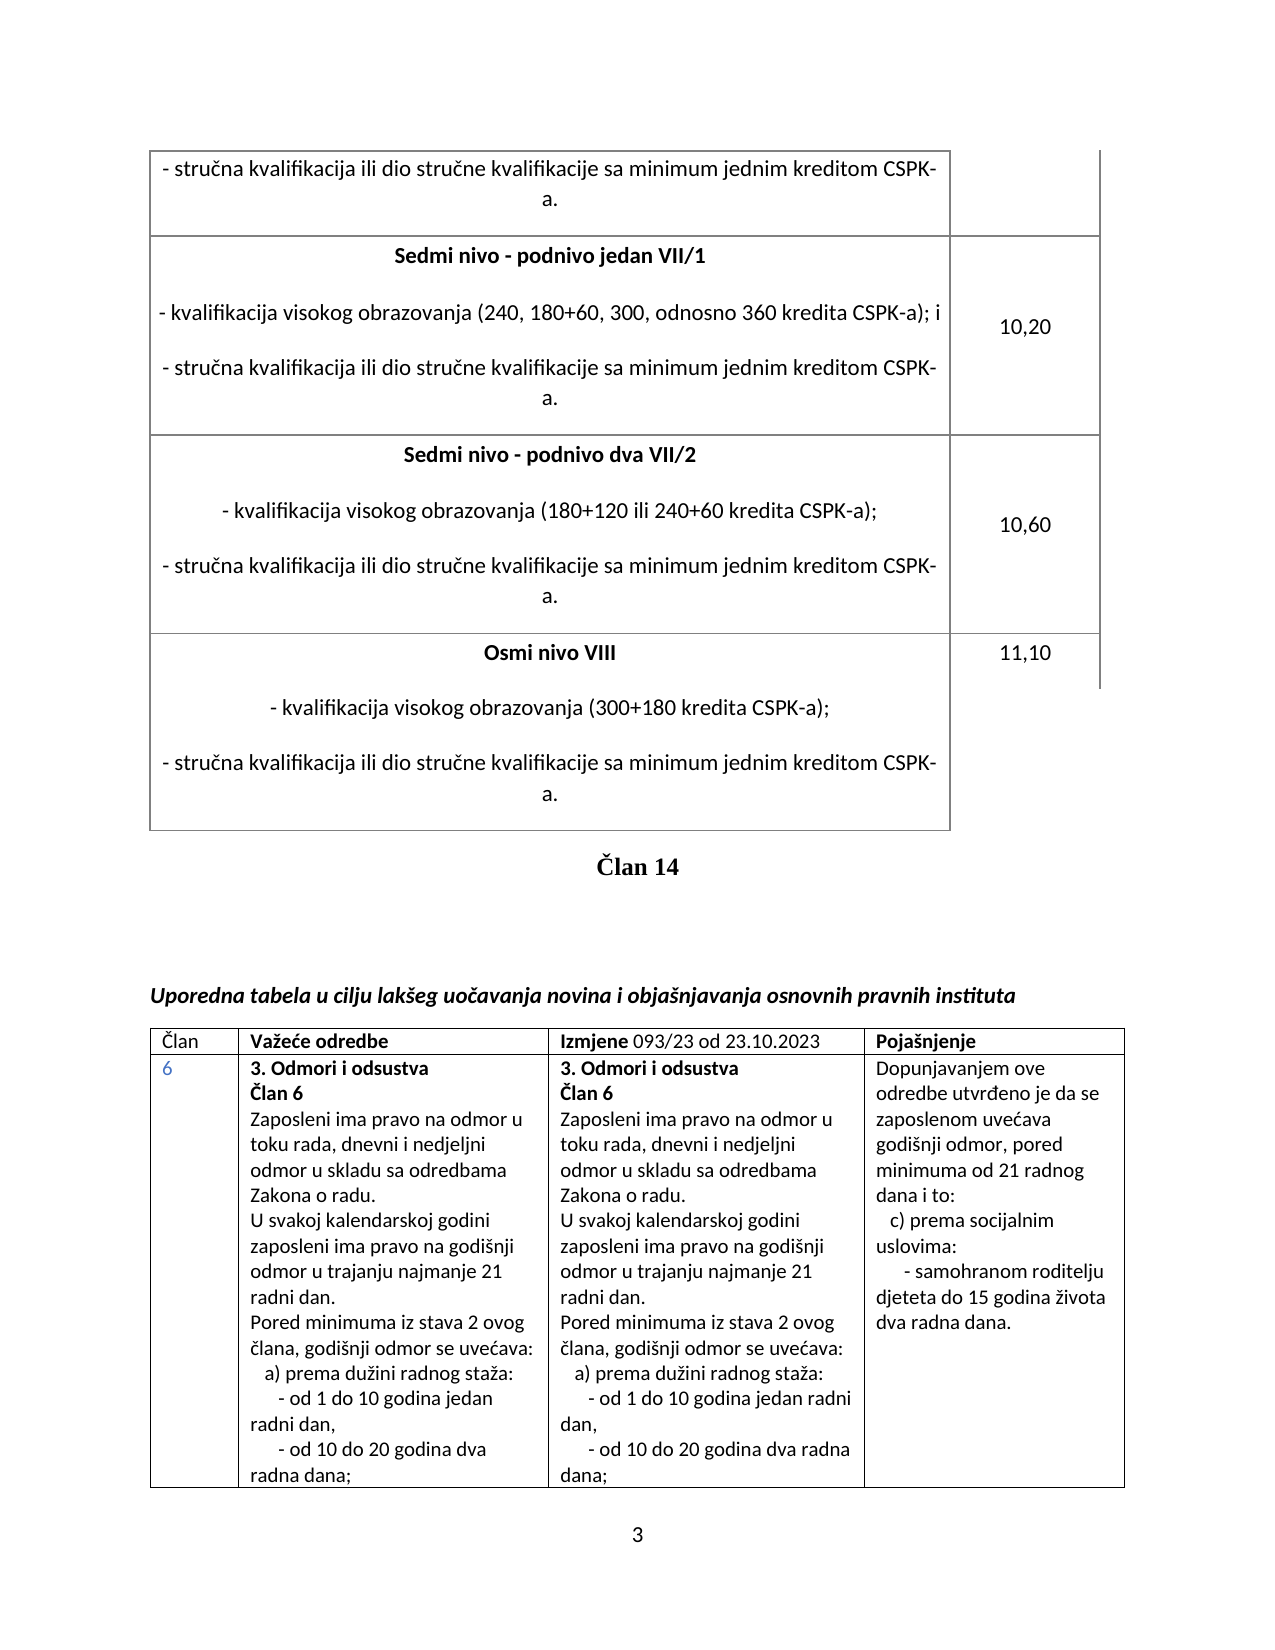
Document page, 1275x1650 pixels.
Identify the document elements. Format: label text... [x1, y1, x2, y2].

table_cell 6 [151, 1055, 238, 1487]
table_cell 11,10 [951, 634, 1099, 689]
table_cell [239, 1055, 548, 1487]
text Uporedna tabela u cilju lakšeg uočavanja novina i objašnjavanja osnovnih pravnih instituta [150, 981, 1125, 1009]
table_cell Sedmi nivo - podnivo jedan VII/1 [151, 237, 949, 292]
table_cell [865, 1055, 1124, 1487]
table_header Važeće odredbe [239, 1029, 548, 1054]
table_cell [549, 1055, 864, 1487]
table_cell 10,60 [951, 436, 1099, 633]
table_cell Osmi nivo VIII [151, 634, 949, 689]
table_cell - stručna kvalifikacija ili dio stručne kvalifikacije sa minimum jednim kreditom CSPK-a. [151, 349, 949, 434]
table_cell - kvalifikacija visokog obrazovanja (180+120 ili 240+60 kredita CSPK-a); [151, 491, 949, 547]
table_cell 10,20 [951, 237, 1099, 434]
table_cell - stručna kvalifikacija ili dio stručne kvalifikacije sa minimum jednim kreditom CSPK-a. [151, 547, 949, 633]
table_cell - stručna kvalifikacija ili dio stručne kvalifikacije sa minimum jednim kreditom CSPK-a. [151, 744, 949, 830]
table_header Izmjene 093/23 od 23.10.2023 [549, 1029, 864, 1054]
table_header Pojašnjenje [865, 1029, 1124, 1054]
table_cell - kvalifikacija visokog obrazovanja (300+180 kredita CSPK-a); [151, 689, 949, 744]
table_header Član [151, 1029, 238, 1054]
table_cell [151, 152, 949, 235]
table_cell - kvalifikacija visokog obrazovanja (240, 180+60, 300, odnosno 360 kredita CSPK-a); i [151, 292, 949, 349]
text Član 14 [150, 852, 1125, 881]
table_cell Sedmi nivo - podnivo dva VII/2 [151, 436, 949, 491]
